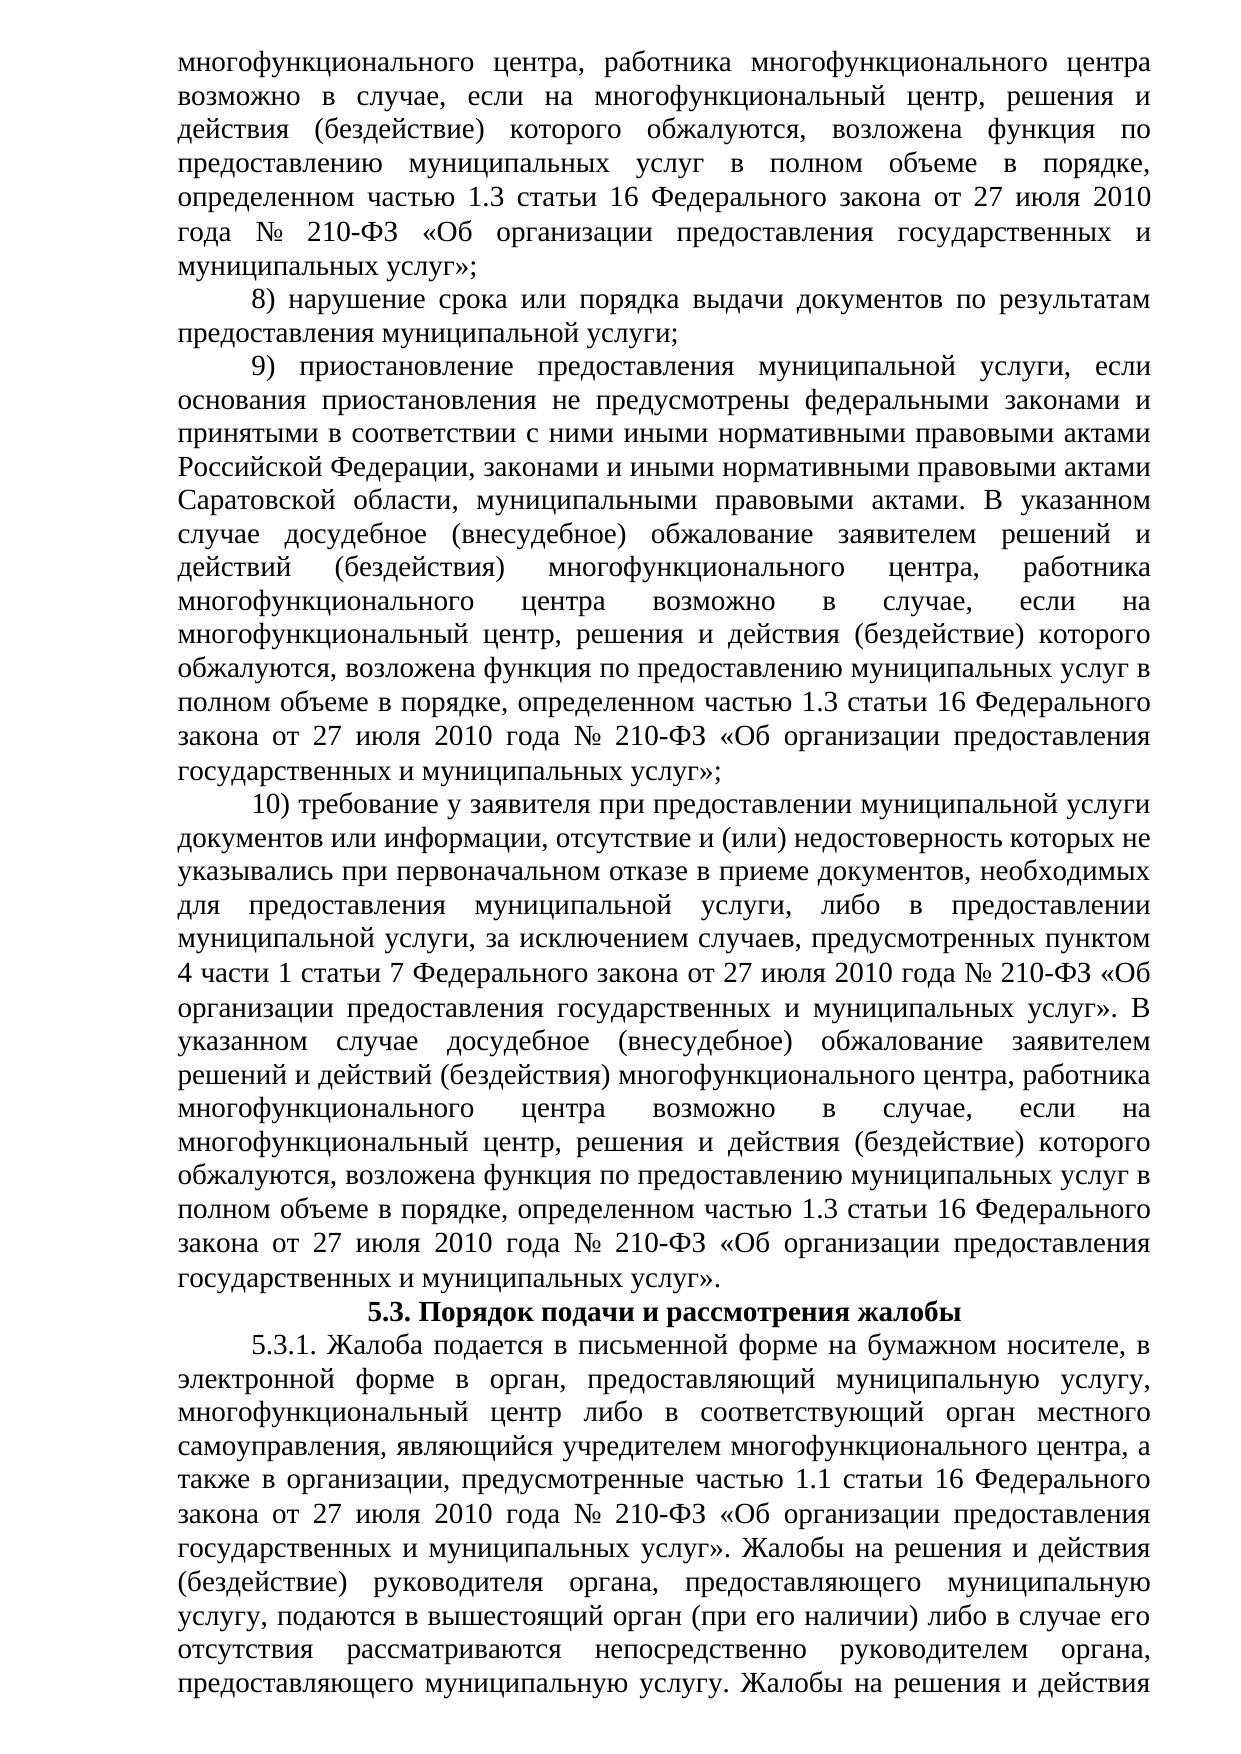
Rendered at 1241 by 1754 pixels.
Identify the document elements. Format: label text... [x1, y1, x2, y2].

text 9) приостановление предоставления муниципальной услуги, если основания приостановления не предусмотрены федеральными законами и принятыми в соответствии с ними иными нормативными правовыми актами Российской Федерации, законами и иными нормативными правовыми актами Саратовской области, муниципальными правовыми актами. В указанном случае досудебное (внесудебное) обжалование заявителем решений и действий (бездействия) многофункционального центра, работника многофункционального центра возможно в случае, если на многофункциональный центр, решения и действия (бездействие) которого обжалуются, возложена функция по предоставлению муниципальных услуг в полном объеме в порядке, определенном частью 1.3 статьи 16 Федерального закона от 27 июля 2010 года № 210-ФЗ «Об организации предоставления государственных и муниципальных услуг»; [177, 348, 1152, 786]
text 8) нарушение срока или порядка выдачи документов по результатам предоставления муниципальной услуги; [177, 281, 1152, 348]
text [177, 1327, 1152, 1698]
text 5.3. Порядок подачи и рассмотрения жалобы [177, 1294, 1152, 1327]
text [177, 44, 1152, 281]
text 10) требование у заявителя при предоставлении муниципальной услуги документов или информации, отсутствие и (или) недостоверность которых не указывались при первоначальном отказе в приеме документов, необходимых для предоставления муниципальной услуги, либо в предоставлении муниципальной услуги, за исключением случаев, предусмотренных пунктом 4 части 1 статьи 7 Федерального закона от 27 июля 2010 года № 210-ФЗ «Об организации предоставления государственных и муниципальных услуг». В указанном случае досудебное (внесудебное) обжалование заявителем решений и действий (бездействия) многофункционального центра, работника многофункционального центра возможно в случае, если на многофункциональный центр, решения и действия (бездействие) которого обжалуются, возложена функция по предоставлению муниципальных услуг в полном объеме в порядке, определенном частью 1.3 статьи 16 Федерального закона от 27 июля 2010 года № 210-ФЗ «Об организации предоставления государственных и муниципальных услуг». [177, 786, 1152, 1294]
